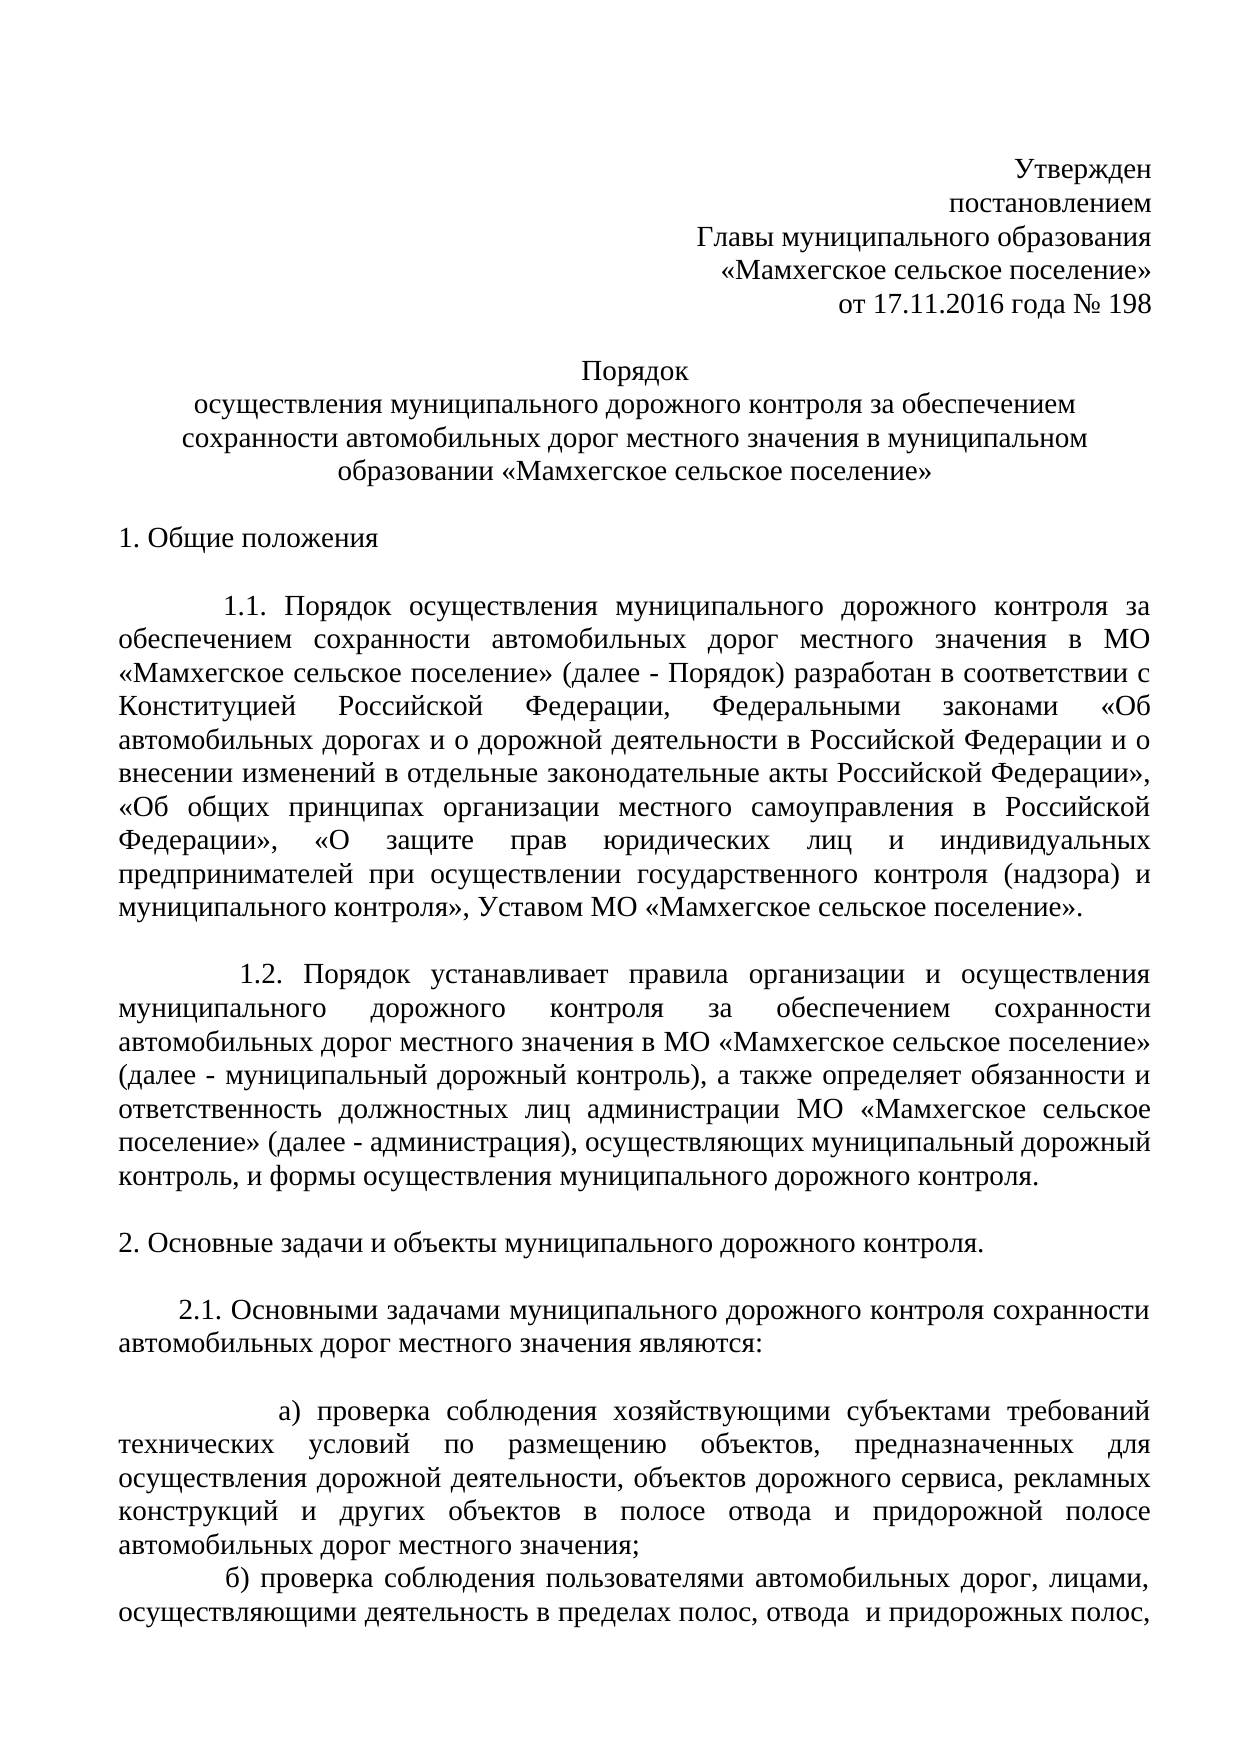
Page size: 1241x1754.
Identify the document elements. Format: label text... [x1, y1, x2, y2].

text от 17.11.2016 года № 198 [118, 286, 1152, 319]
text Утвержден [118, 152, 1152, 185]
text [118, 1560, 1152, 1627]
text Главы муниципального образования [118, 219, 1152, 252]
text а) проверка соблюдения хозяйствующими субъектами требований технических условий по размещению объектов, предназначенных для осуществления дорожной деятельности, объектов дорожного сервиса, рекламных конструкций и других объектов в полосе отвода и придорожной полосе автомобильных дорог местного значения; [118, 1393, 1152, 1560]
text 1. Общие положения [118, 521, 1152, 554]
text 2. Основные задачи и объекты муниципального дорожного контроля. [118, 1225, 1152, 1258]
text Порядок [118, 353, 1152, 386]
text 2.1. Основными задачами муниципального дорожного контроля сохранности автомобильных дорог местного значения являются: [118, 1292, 1152, 1359]
text постановлением [118, 185, 1152, 219]
text осуществления муниципального дорожного контроля за обеспечением сохранности автомобильных дорог местного значения в муниципальном образовании «Мамхегское сельское поселение» [118, 386, 1152, 487]
text 1.1. Порядок осуществления муниципального дорожного контроля за обеспечением сохранности автомобильных дорог местного значения в МО «Мамхегское сельское поселение» (далее - Порядок) разработан в соответствии с Конституцией Российской Федерации, Федеральными законами «Об автомобильных дорогах и о дорожной деятельности в Российской Федерации и о внесении изменений в отдельные законодательные акты Российской Федерации», «Об общих принципах организации местного самоуправления в Российской Федерации», «О защите прав юридических лиц и индивидуальных предпринимателей при осуществлении государственного контроля (надзора) и муниципального контроля», Уставом МО «Мамхегское сельское поселение». [118, 588, 1152, 923]
text 1.2. Порядок устанавливает правила организации и осуществления муниципального дорожного контроля за обеспечением сохранности автомобильных дорог местного значения в МО «Мамхегское сельское поселение» (далее - муниципальный дорожный контроль), а также определяет обязанности и ответственность должностных лиц администрации МО «Мамхегское сельское поселение» (далее - администрация), осуществляющих муниципальный дорожный контроль, и формы осуществления муниципального дорожного контроля. [118, 957, 1152, 1191]
text «Мамхегское сельское поселение» [118, 252, 1152, 286]
